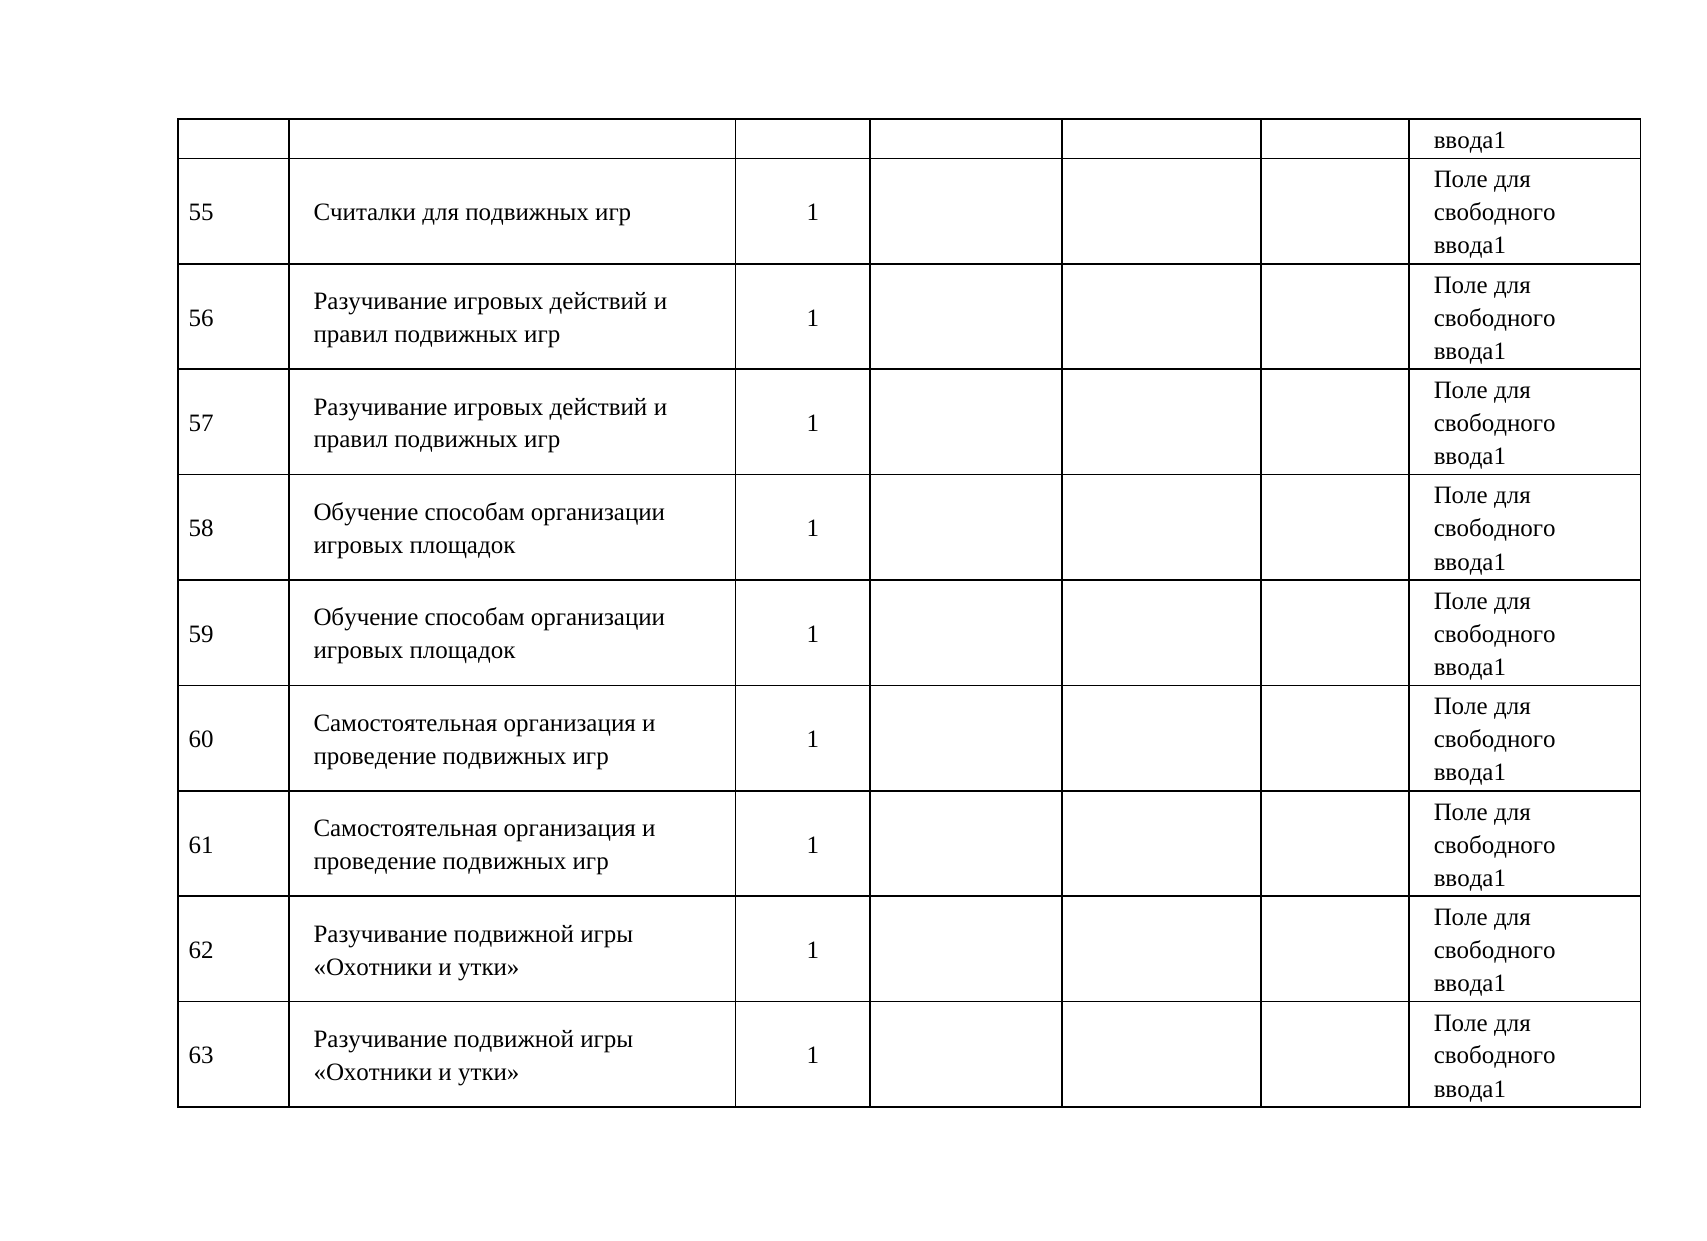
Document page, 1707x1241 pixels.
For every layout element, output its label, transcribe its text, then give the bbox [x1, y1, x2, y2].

table_cell [1063, 1002, 1260, 1106]
table_cell 62 [179, 897, 288, 1001]
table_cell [1410, 1002, 1640, 1106]
table_cell Обучение способам организации игровых площадок [290, 475, 735, 579]
table_cell [1063, 897, 1260, 1001]
table_cell Самостоятельная организация и проведение подвижных игр [290, 686, 735, 790]
table_cell Поле для свободного ввода1 [1410, 265, 1640, 368]
table_cell [1262, 475, 1408, 579]
table_cell Поле для свободного ввода1 [1410, 581, 1640, 684]
table_cell 1 [736, 581, 869, 684]
table_cell [1262, 581, 1408, 684]
table_cell [871, 370, 1061, 474]
table_cell 1 [736, 792, 869, 895]
table_cell Разучивание подвижной игры «Охотники и утки» [290, 897, 735, 1001]
table_cell Поле для свободного ввода1 [1410, 897, 1640, 1001]
table_cell [1063, 581, 1260, 684]
table_cell [871, 897, 1061, 1001]
table_cell Поле для свободного ввода1 [1410, 475, 1640, 579]
table_cell 1 [736, 120, 869, 157]
table_cell [871, 159, 1061, 263]
table_cell Разучивание подвижной игры «Охотники и утки» [290, 1002, 735, 1106]
table_cell 1 [736, 370, 869, 474]
table_cell [871, 265, 1061, 368]
table_cell Считалки для подвижных игр [290, 159, 735, 263]
table_cell Самостоятельная организация и проведение подвижных игр [290, 792, 735, 895]
table_cell Поле для свободного ввода1 [1410, 370, 1640, 474]
table_cell 1 [736, 475, 869, 579]
table_cell 58 [179, 475, 288, 579]
table_cell 1 [736, 897, 869, 1001]
table_cell 1 [736, 686, 869, 790]
table_cell Разучивание игровых действий и правил подвижных игр [290, 265, 735, 368]
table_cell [290, 120, 735, 157]
table_cell Поле для свободного ввода1 [1410, 159, 1640, 263]
table_cell [871, 686, 1061, 790]
table_cell 60 [179, 686, 288, 790]
table_cell Разучивание игровых действий и правил подвижных игр [290, 370, 735, 474]
table_cell 1 [736, 159, 869, 263]
table_cell 1 [736, 1002, 869, 1106]
table_cell 54 [179, 120, 288, 157]
table_cell 61 [179, 792, 288, 895]
table_cell [871, 475, 1061, 579]
table_cell 56 [179, 265, 288, 368]
table_cell [1063, 120, 1260, 157]
table_cell [1262, 120, 1408, 157]
table_cell [1063, 475, 1260, 579]
table_cell [1262, 1002, 1408, 1106]
table_cell 63 [179, 1002, 288, 1106]
table_cell [1262, 159, 1408, 263]
table_cell [1063, 265, 1260, 368]
table_cell [871, 581, 1061, 684]
table_cell [1262, 370, 1408, 474]
table_cell [871, 120, 1061, 157]
table_cell [1063, 159, 1260, 263]
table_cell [1410, 120, 1640, 157]
table_cell 57 [179, 370, 288, 474]
table_cell [1262, 265, 1408, 368]
table_cell 59 [179, 581, 288, 684]
table_cell Поле для свободного ввода1 [1410, 686, 1640, 790]
table_cell [1262, 686, 1408, 790]
table_cell Обучение способам организации игровых площадок [290, 581, 735, 684]
table_cell [1063, 370, 1260, 474]
table_cell [1063, 792, 1260, 895]
table_cell Поле для свободного ввода1 [1410, 792, 1640, 895]
table_cell 55 [179, 159, 288, 263]
table_cell [1063, 686, 1260, 790]
table_cell [1262, 792, 1408, 895]
table_cell 1 [736, 265, 869, 368]
table_cell [871, 1002, 1061, 1106]
table_cell [1262, 897, 1408, 1001]
table_cell [871, 792, 1061, 895]
